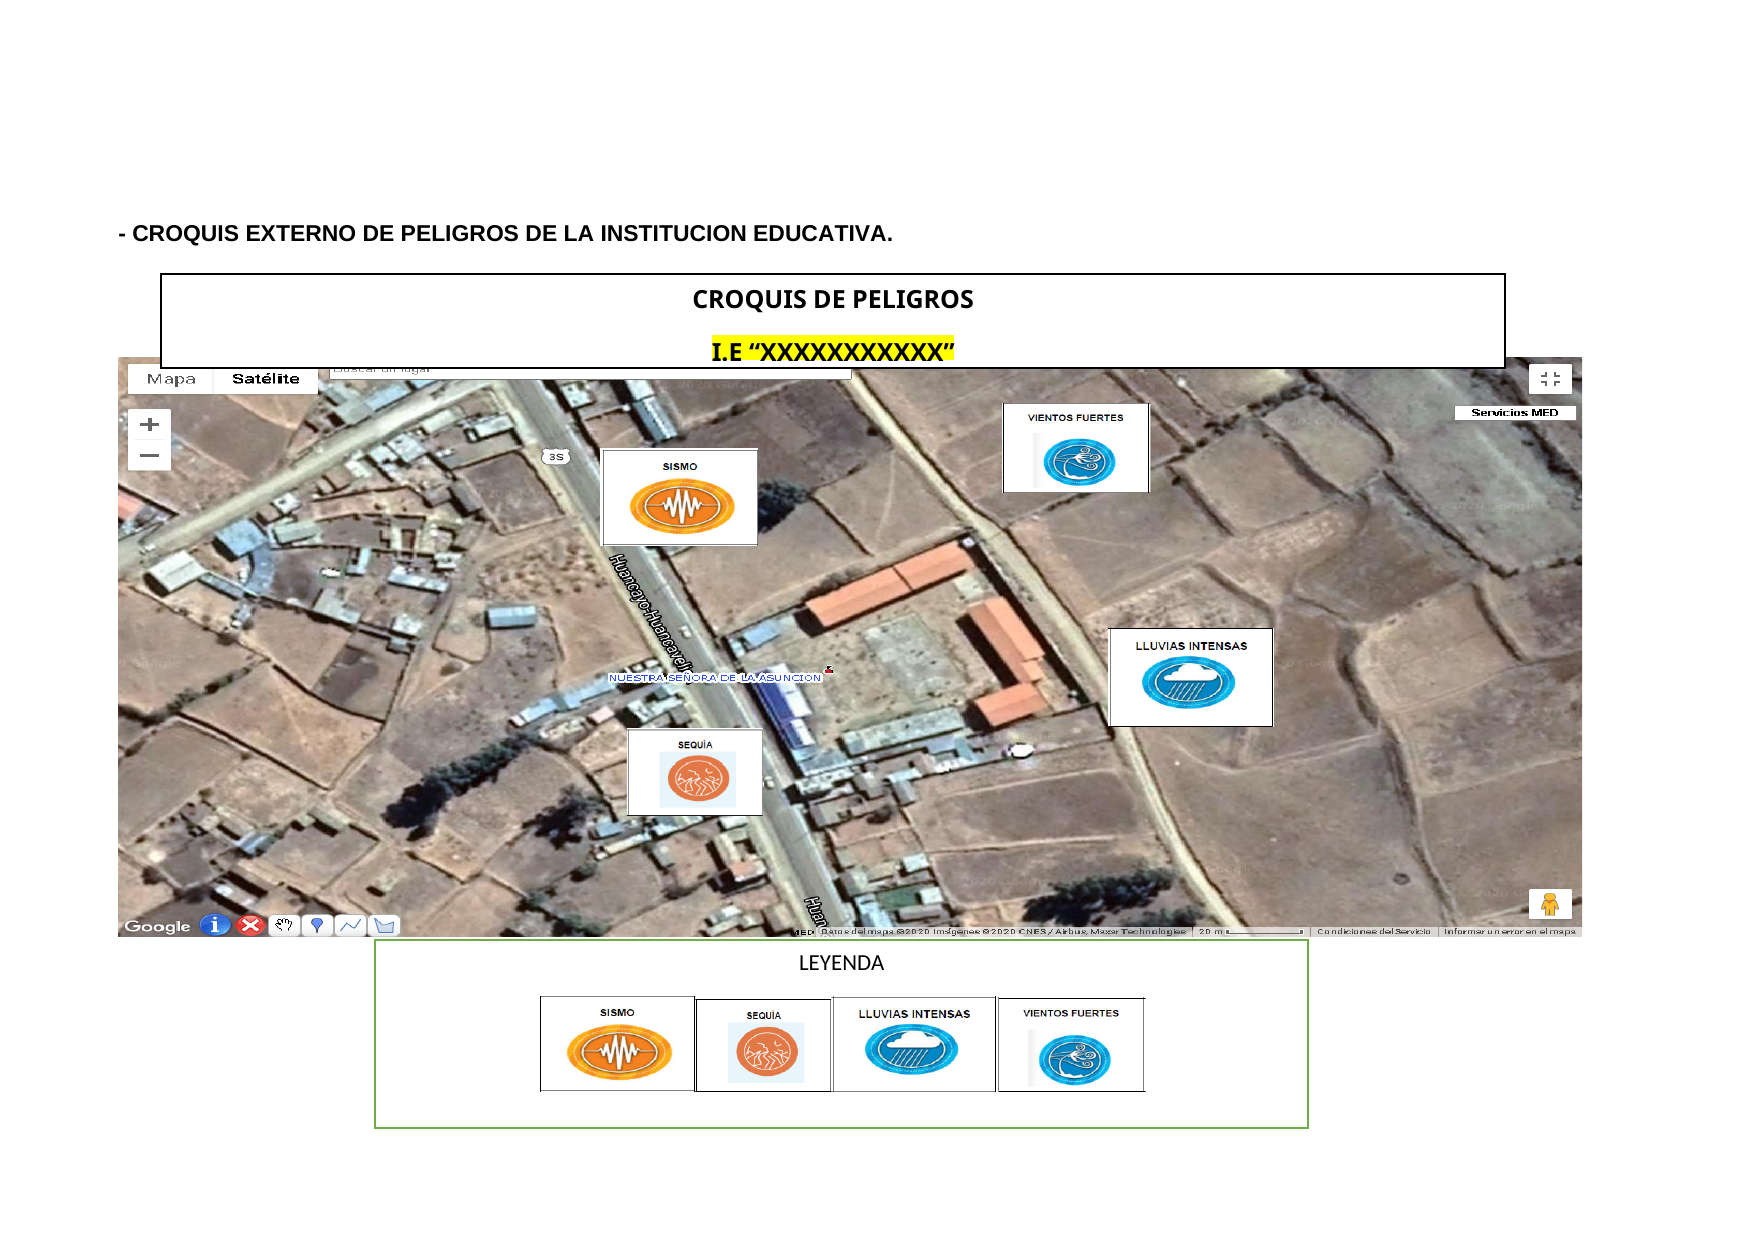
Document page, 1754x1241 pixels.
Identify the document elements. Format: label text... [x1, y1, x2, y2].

picture [118, 357, 1583, 937]
text - CROQUIS EXTERNO DE PELIGROS DE LA INSTITUCION EDUCATIVA. [118, 220, 1565, 247]
